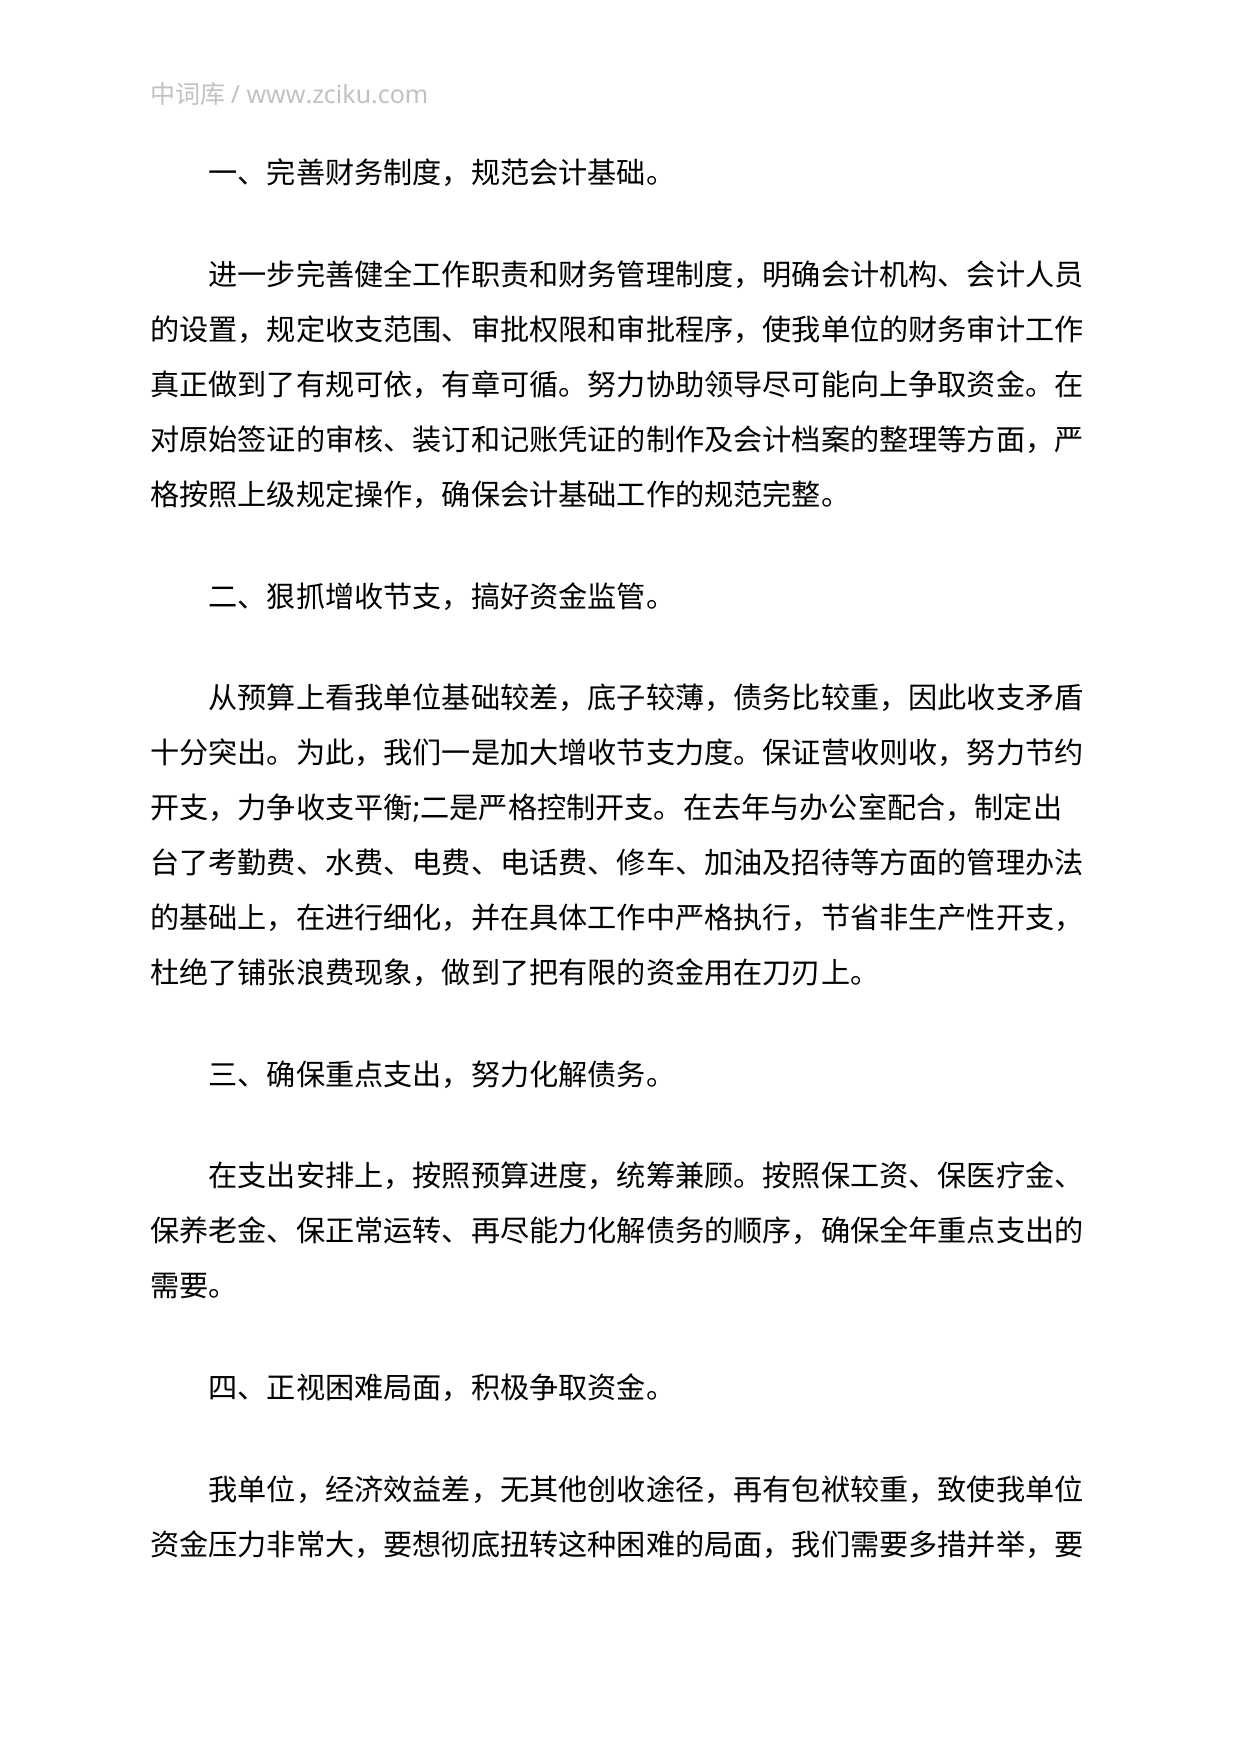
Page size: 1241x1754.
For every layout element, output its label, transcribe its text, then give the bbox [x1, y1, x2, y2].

text 二、狠抓增收节支，搞好资金监管。 [150, 573, 1090, 615]
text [150, 1466, 1090, 1563]
text 三、确保重点支出，努力化解债务。 [150, 1051, 1090, 1093]
text 一、完善财务制度，规范会计基础。 [150, 150, 1090, 192]
text 四、正视困难局面，积极争取资金。 [150, 1364, 1090, 1407]
text 在支出安排上，按照预算进度，统筹兼顾。按照保工资、保医疗金、保养老金、保正常运转、再尽能力化解债务的顺序，确保全年重点支出的需要。 [150, 1153, 1090, 1305]
text 进一步完善健全工作职责和财务管理制度，明确会计机构、会计人员的设置，规定收支范围、审批权限和审批程序，使我单位的财务审计工作真正做到了有规可依，有章可循。努力协助领导尽可能向上争取资金。在对原始签证的审核、装订和记账凭证的制作及会计档案的整理等方面，严格按照上级规定操作，确保会计基础工作的规范完整。 [150, 252, 1090, 514]
text 从预算上看我单位基础较差，底子较薄，债务比较重，因此收支矛盾十分突出。为此，我们一是加大增收节支力度。保证营收则收，努力节约开支，力争收支平衡;二是严格控制开支。在去年与办公室配合，制定出台了考勤费、水费、电费、电话费、修车、加油及招待等方面的管理办法的基础上，在进行细化，并在具体工作中严格执行，节省非生产性开支，杜绝了铺张浪费现象，做到了把有限的资金用在刀刃上。 [150, 675, 1090, 992]
